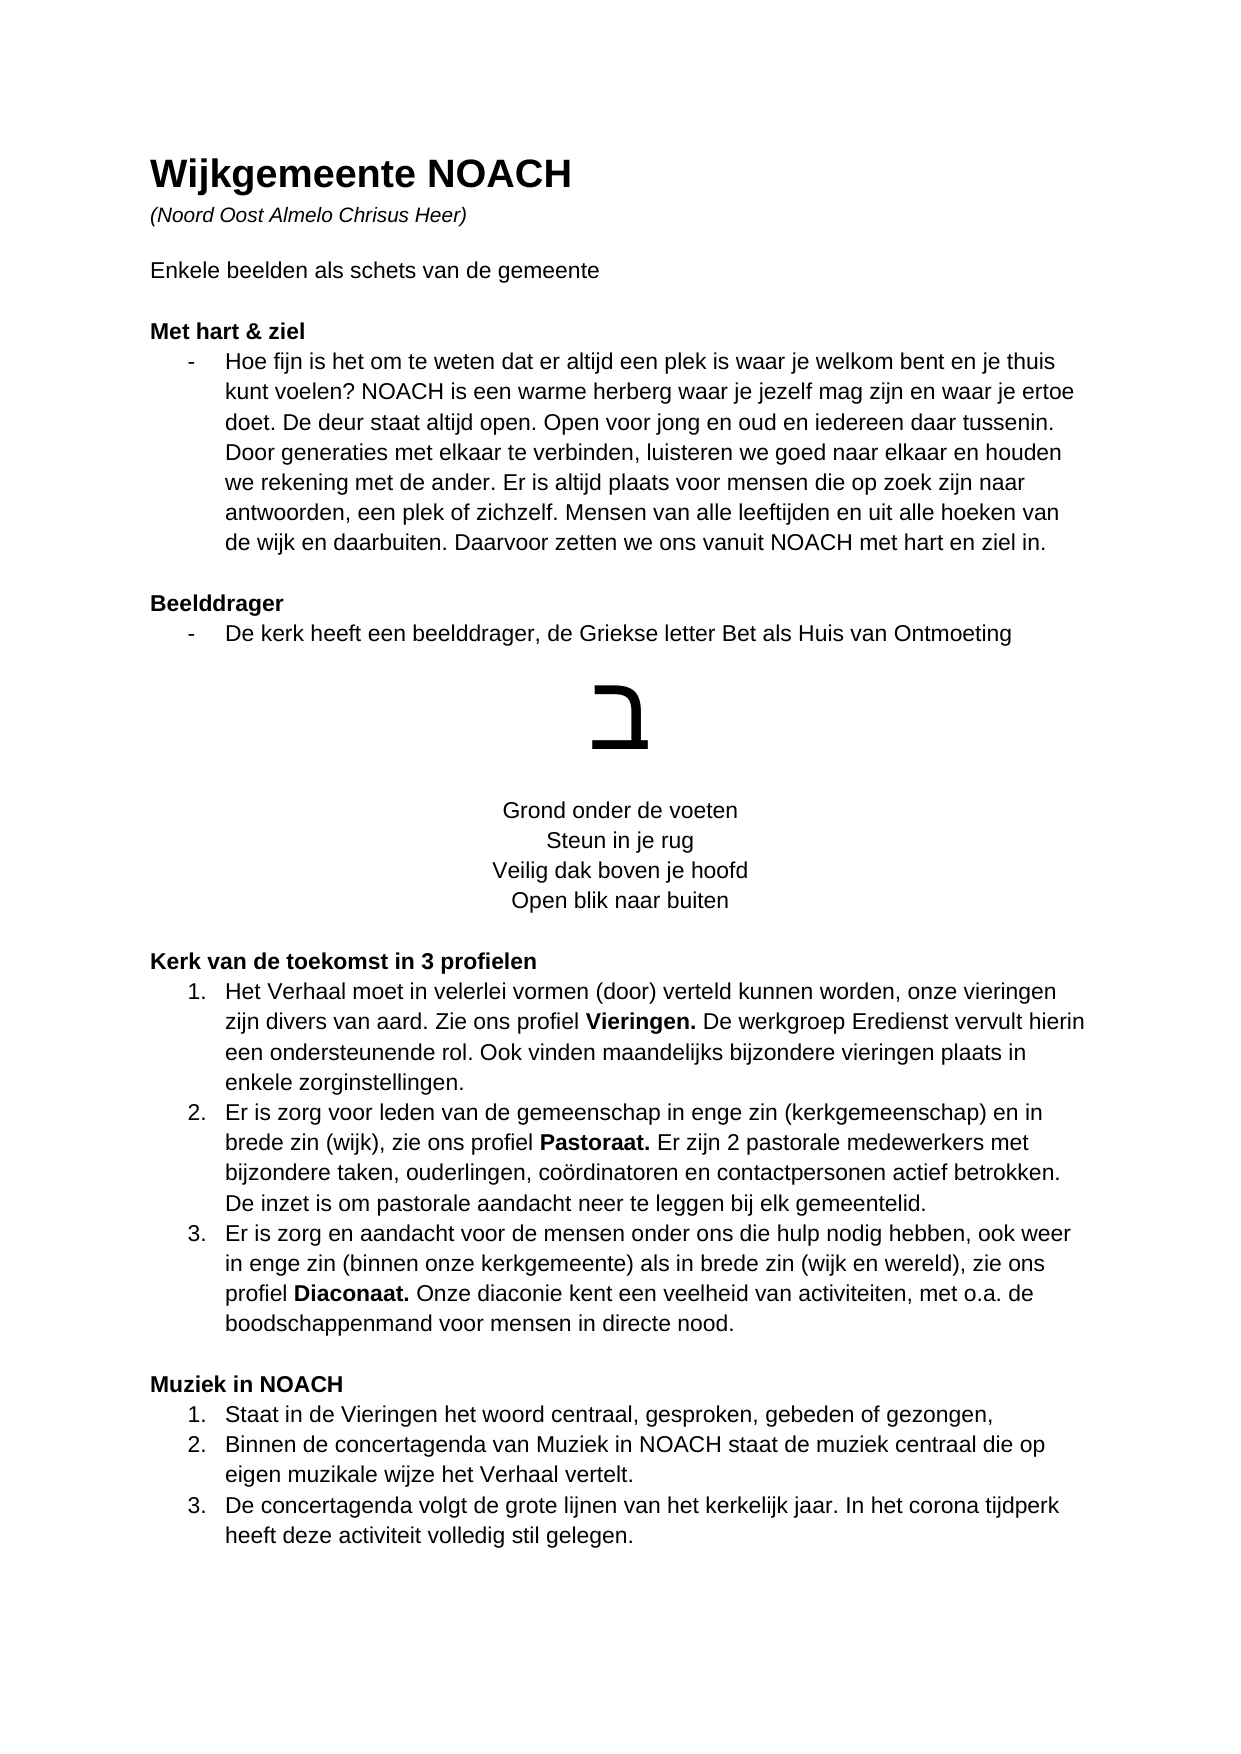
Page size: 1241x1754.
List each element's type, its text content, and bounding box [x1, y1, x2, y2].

text Grond onder de voeten [150, 797, 1090, 823]
text Beelddrager [150, 590, 1090, 616]
text Muziek in NOACH [150, 1371, 1090, 1397]
list Staat in de Vieringen het woord centraal, gesproken, gebeden of gezongen, [187, 1401, 1090, 1427]
text Steun in je rug [150, 827, 1090, 853]
list Hoe fijn is het om te weten dat er altijd een plek is waar je welkom bent en je thuis kunt voelen? NOACH is een warme herberg waar je jezelf mag zijn en waar je ertoe doet. De deur staat altijd open. Open voor jong en oud en iedereen daar tussenin. Door generaties met elkaar te verbinden, luisteren we goed naar elkaar en houden we rekening met de ander. Er is altijd plaats voor mensen die op zoek zijn naar antwoorden, een plek of zichzelf. Mensen van alle leeftijden en uit alle hoeken van de wijk en daarbuiten. Daarvoor zetten we ons vanuit NOACH met hart en ziel in. [187, 348, 1090, 556]
text Enkele beelden als schets van de gemeente [150, 257, 1090, 284]
list De kerk heeft een beelddrager, de Griekse letter Bet als Huis van Ontmoeting [187, 620, 1090, 646]
text Kerk van de toekomst in 3 profielen [150, 948, 1090, 974]
text Met hart & ziel [150, 318, 1090, 344]
list Het Verhaal moet in velerlei vormen (door) verteld kunnen worden, onze vieringen zijn divers van aard. Zie ons profiel Vieringen. De werkgroep Eredienst vervult hierin een ondersteunende rol. Ook vinden maandelijks bijzondere vieringen plaats in enkele zorginstellingen. [187, 978, 1090, 1095]
list De concertagenda volgt de grote lijnen van het kerkelijk jaar. In het corona tijdperk heeft deze activiteit volledig stil gelegen. [187, 1492, 1090, 1548]
list Er is zorg en aandacht voor de mensen onder ons die hulp nodig hebben, ook weer in enge zin (binnen onze kerkgemeente) als in brede zin (wijk en wereld), zie ons profiel Diaconaat. Onze diaconie kent een veelheid van activiteiten, met o.a. de boodschappenmand voor mensen in directe nood. [187, 1220, 1090, 1337]
title ב [150, 650, 1090, 772]
text Wijkgemeente NOACH [150, 150, 1090, 196]
text Open blik naar buiten [150, 887, 1090, 914]
list Binnen de concertagenda van Muziek in NOACH staat de muziek centraal die op eigen muzikale wijze het Verhaal vertelt. [187, 1431, 1090, 1488]
text Veilig dak boven je hoofd [150, 857, 1090, 883]
text (Noord Oost Almelo Chrisus Heer) [150, 202, 1090, 226]
list Er is zorg voor leden van de gemeenschap in enge zin (kerkgemeenschap) en in brede zin (wijk), zie ons profiel Pastoraat. Er zijn 2 pastorale medewerkers met bijzondere taken, ouderlingen, coördinatoren en contactpersonen actief betrokken. De inzet is om pastorale aandacht neer te leggen bij elk gemeentelid. [187, 1099, 1090, 1216]
